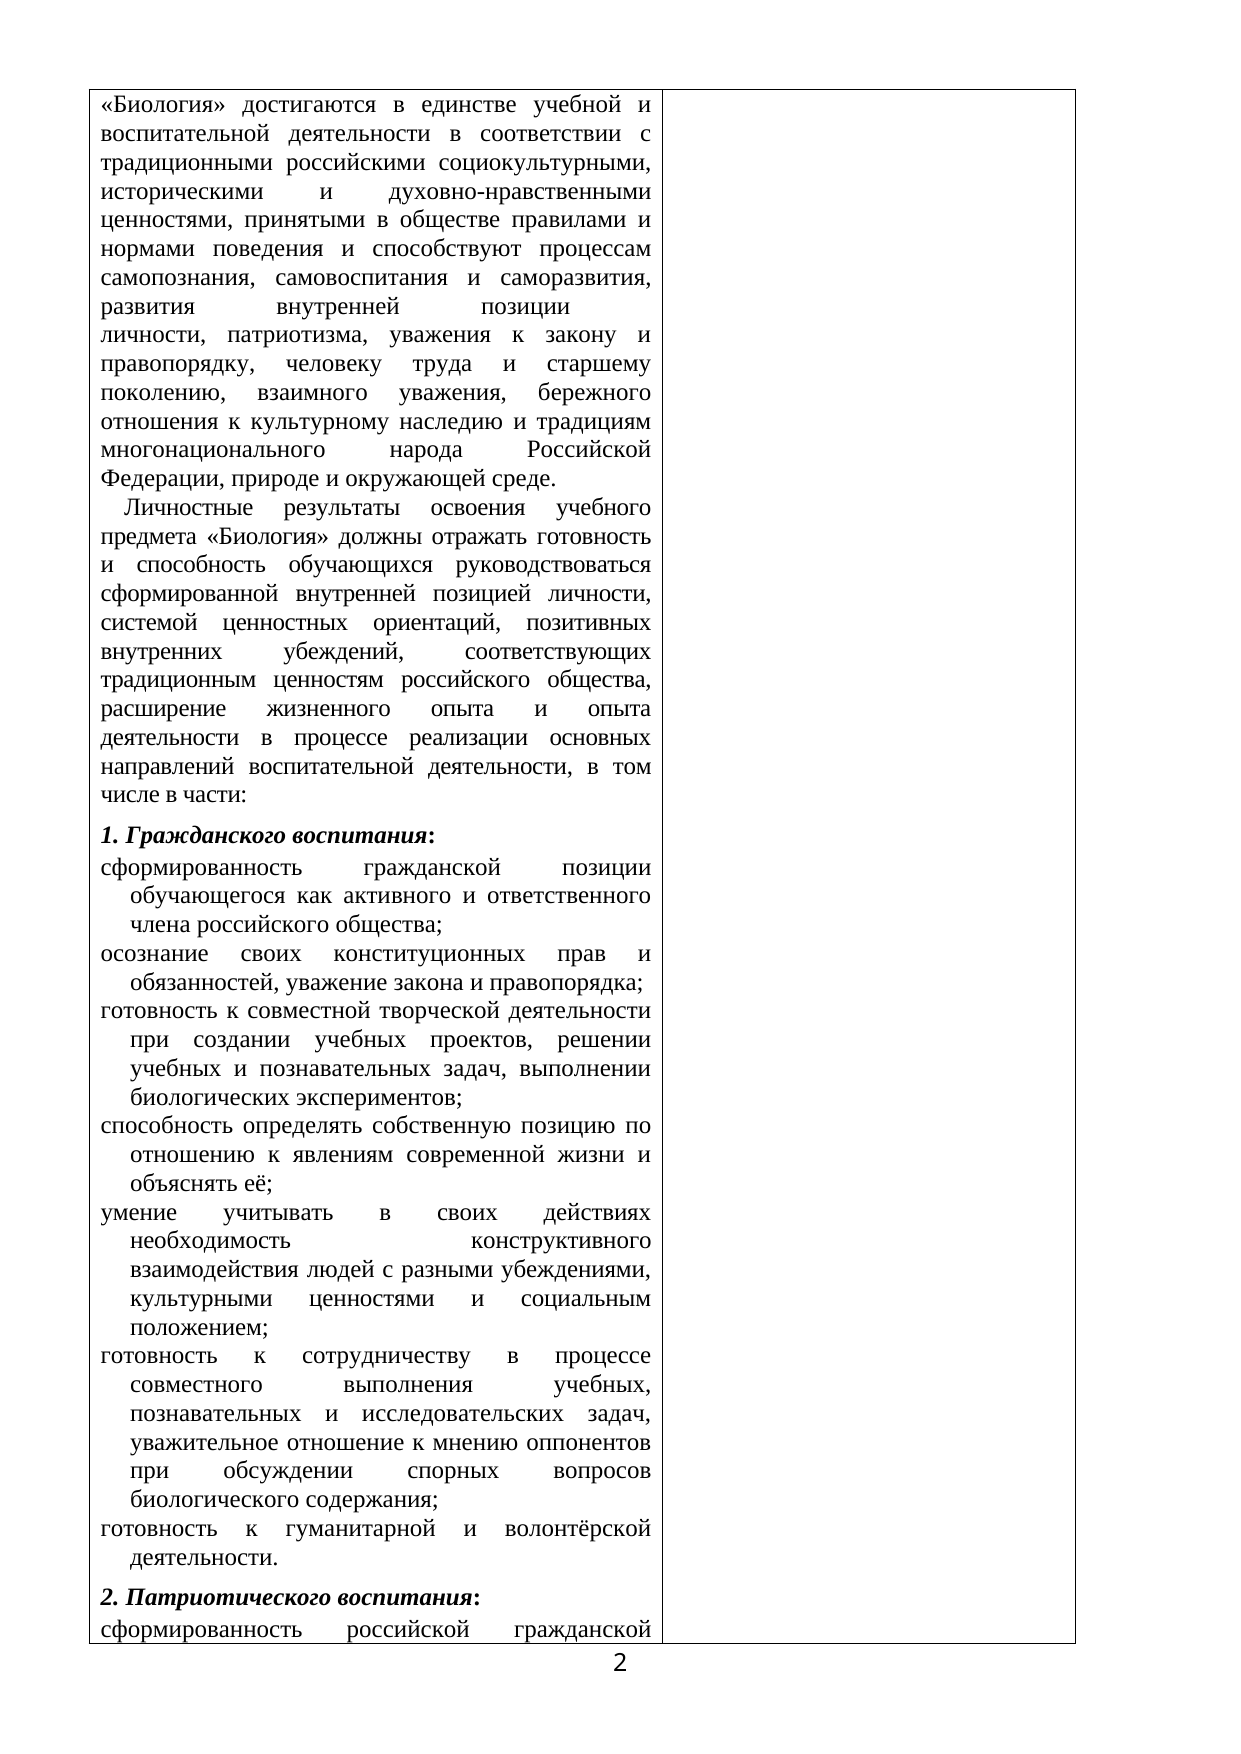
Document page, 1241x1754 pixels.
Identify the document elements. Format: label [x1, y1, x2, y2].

table_cell [90, 90, 662, 1643]
table_cell [663, 90, 1075, 1643]
